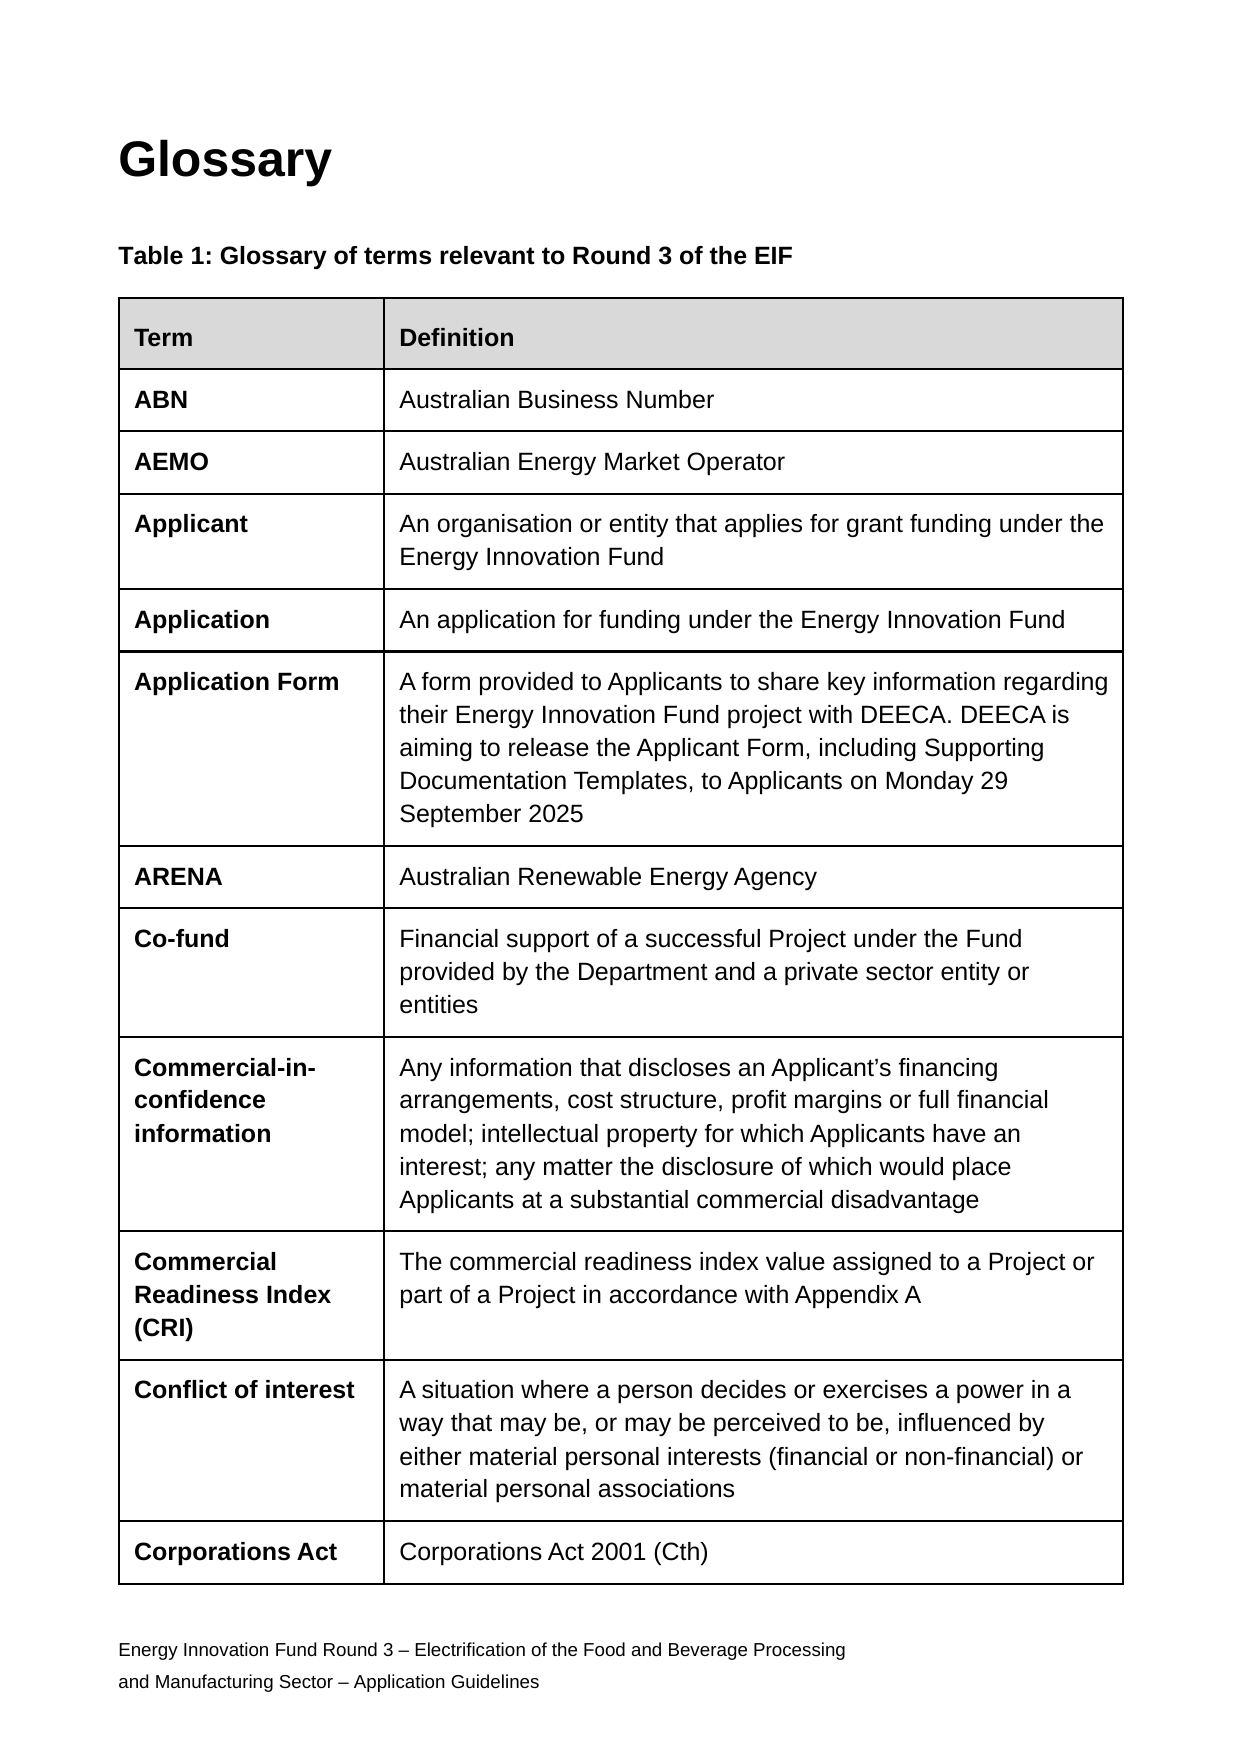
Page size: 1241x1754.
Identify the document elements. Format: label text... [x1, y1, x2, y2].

table_cell Commercial Readiness Index (CRI) [120, 1232, 383, 1358]
table_cell Any information that discloses an Applicant’s financing arrangements, cost structure, profit margins or full financial model; intellectual property for which Applicants have an interest; any matter the disclosure of which would place Applicants at a substantial commercial disadvantage [385, 1038, 1122, 1230]
table_cell Application [120, 590, 383, 650]
table_cell Corporations Act 2001 (Cth) [385, 1522, 1122, 1582]
table_cell An application for funding under the Energy Innovation Fund [385, 590, 1122, 650]
table_cell AEMO [120, 432, 383, 492]
table_cell ARENA [120, 847, 383, 907]
table_cell Australian Business Number [385, 370, 1122, 430]
table_cell An organisation or entity that applies for grant funding under the Energy Innovation Fund [385, 495, 1122, 588]
table_cell Australian Energy Market Operator [385, 432, 1122, 492]
table_cell Co-fund [120, 909, 383, 1036]
table_cell A form provided to Applicants to share key information regarding their Energy Innovation Fund project with DEECA. DEECA is aiming to release the Applicant Form, including Supporting Documentation Templates, to Applicants on Monday 29 September 2025 [385, 653, 1122, 845]
subtitle Glossary [118, 118, 1122, 191]
table_cell Australian Renewable Energy Agency [385, 847, 1122, 907]
table_cell Application Form [120, 653, 383, 845]
text Table 1: Glossary of terms relevant to Round 3 of the EIF [118, 241, 1122, 270]
table_cell Applicant [120, 495, 383, 588]
table_header Term [120, 299, 383, 368]
table_cell The commercial readiness index value assigned to a Project or part of a Project in accordance with Appendix A [385, 1232, 1122, 1358]
table_cell Corporations Act [120, 1522, 383, 1582]
table_cell Financial support of a successful Project under the Fund provided by the Department and a private sector entity or entities [385, 909, 1122, 1036]
table_cell ABN [120, 370, 383, 430]
table_cell Conflict of interest [120, 1361, 383, 1520]
table_cell A situation where a person decides or exercises a power in a way that may be, or may be perceived to be, influenced by either material personal interests (financial or non-financial) or material personal associations [385, 1361, 1122, 1520]
table_header Definition [385, 299, 1122, 368]
table_cell Commercial-in- confidence information [120, 1038, 383, 1230]
